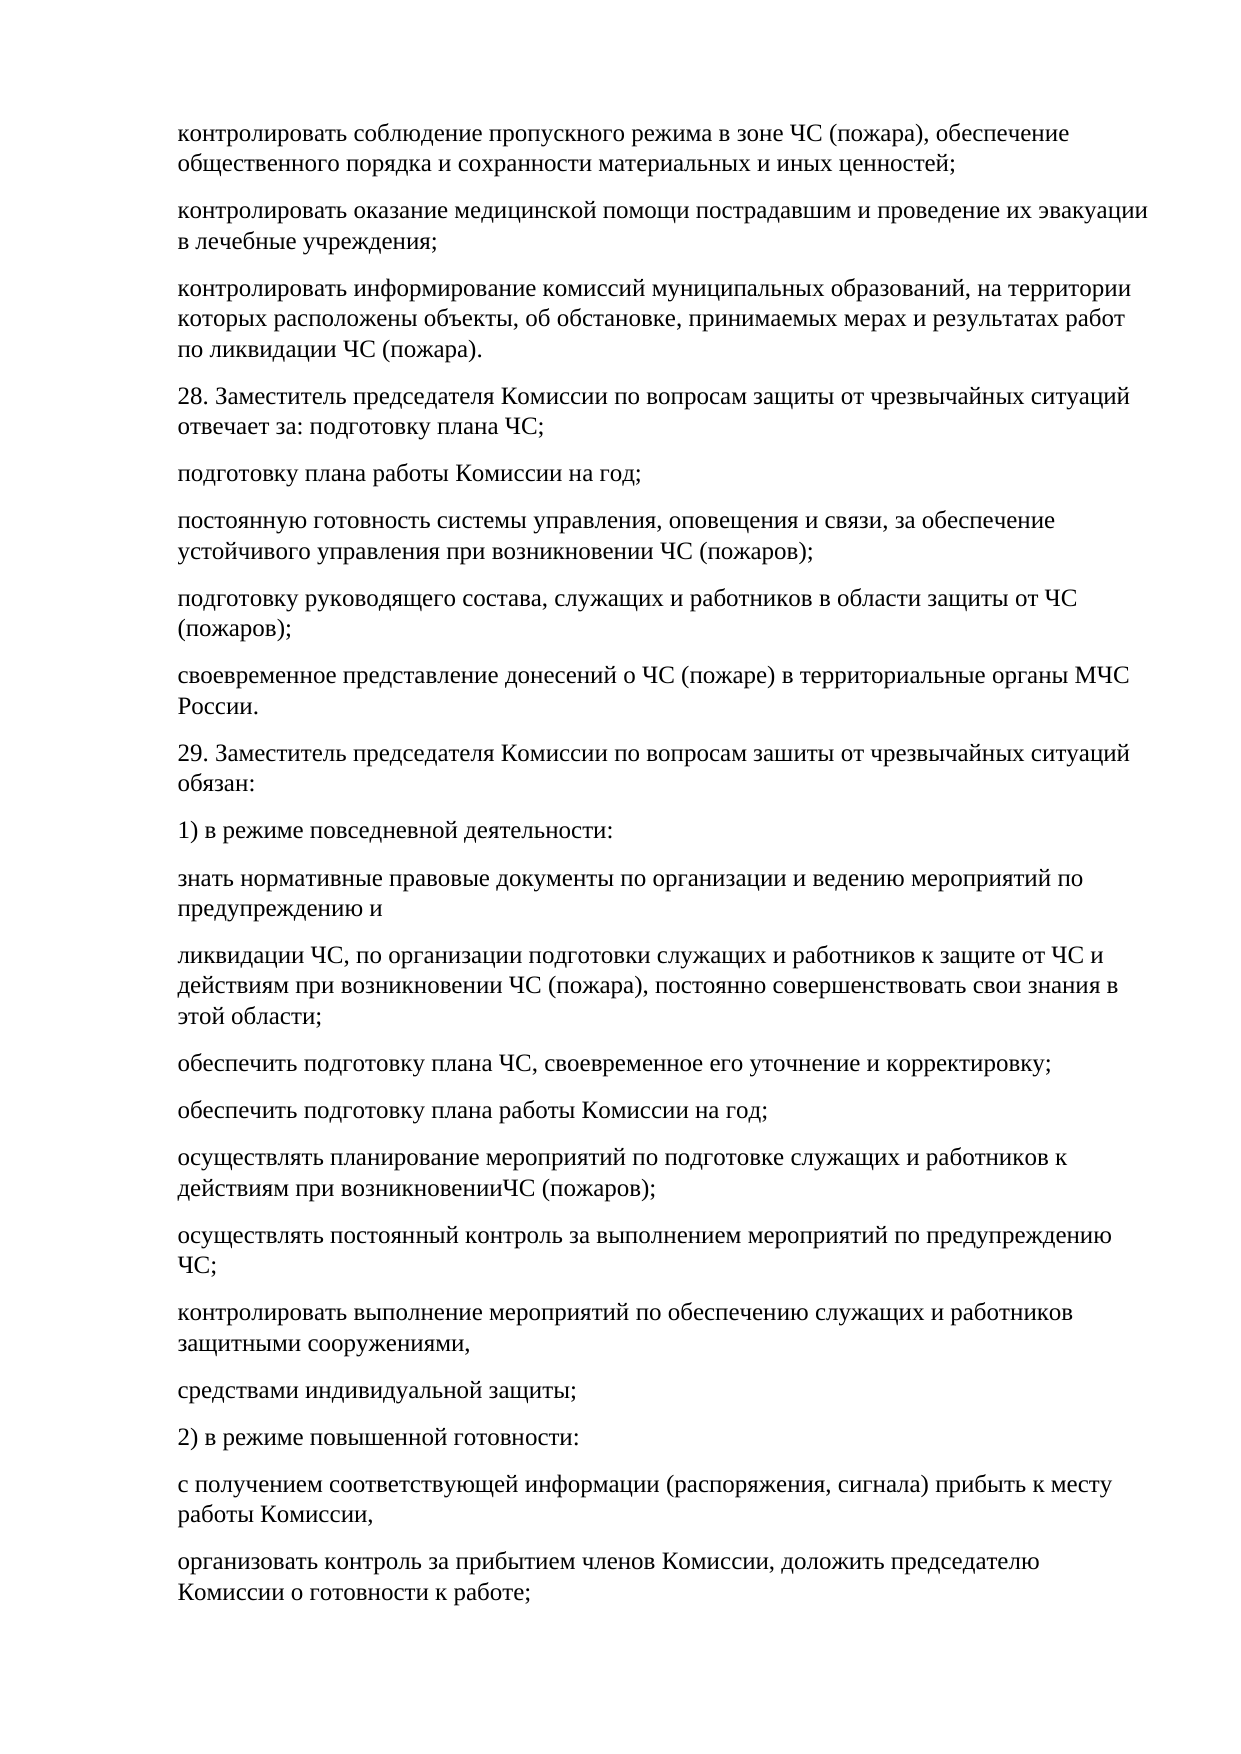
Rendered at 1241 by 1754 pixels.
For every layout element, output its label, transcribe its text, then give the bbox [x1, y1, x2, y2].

text постоянную готовность системы управления, оповещения и связи, за обеспечение устойчивого управления при возникновении ЧС (пожаров); [177, 506, 1152, 565]
text подготовку руководящего состава, служащих и работников в области защиты от ЧС (пожаров); [177, 583, 1152, 642]
text контролировать оказание медицинской помощи пострадавшим и проведение их эвакуации в лечебные учреждения; [177, 196, 1152, 255]
text 28. Заместитель председателя Комиссии по вопросам защиты от чрезвычайных ситуаций отвечает за: подготовку плана ЧС; [177, 381, 1152, 440]
text средствами индивидуальной защиты; [177, 1375, 1152, 1403]
text своевременное представление донесений о ЧС (пожаре) в территориальные органы МЧС России. [177, 661, 1152, 720]
text 2) в режиме повышенной готовности: [177, 1422, 1152, 1451]
text 1) в режиме повседневной деятельности: [177, 816, 1152, 844]
text 29. Заместитель председателя Комиссии по вопросам зашиты от чрезвычайных ситуаций обязан: [177, 738, 1152, 797]
text осуществлять планирование мероприятий по подготовке служащих и работников к действиям при возникновенииЧС (пожаров); [177, 1142, 1152, 1201]
text обеспечить подготовку плана работы Комиссии на год; [177, 1095, 1152, 1124]
text подготовку плана работы Комиссии на год; [177, 458, 1152, 487]
text осуществлять постоянный контроль за выполнением мероприятий по предупреждению ЧС; [177, 1220, 1152, 1279]
text знать нормативные правовые документы по организации и ведению мероприятий по предупреждению и [177, 863, 1152, 922]
text контролировать выполнение мероприятий по обеспечению служащих и работников защитными сооружениями, [177, 1297, 1152, 1356]
text контролировать информирование комиссий муниципальных образований, на территории которых расположены объекты, об обстановке, принимаемых мерах и результатах работ по ликвидации ЧС (пожара). [177, 273, 1152, 363]
text ликвидации ЧС, по организации подготовки служащих и работников к защите от ЧС и действиям при возникновении ЧС (пожара), постоянно совершенствовать свои знания в этой области; [177, 940, 1152, 1030]
text обеспечить подготовку плана ЧС, своевременное его уточнение и корректировку; [177, 1048, 1152, 1077]
text организовать контроль за прибытием членов Комиссии, доложить председателю Комиссии о готовности к работе; [177, 1546, 1152, 1606]
text контролировать соблюдение пропускного режима в зоне ЧС (пожара), обеспечение общественного порядка и сохранности материальных и иных ценностей; [177, 118, 1152, 177]
text с получением соответствующей информации (распоряжения, сигнала) прибыть к месту работы Комиссии, [177, 1469, 1152, 1528]
